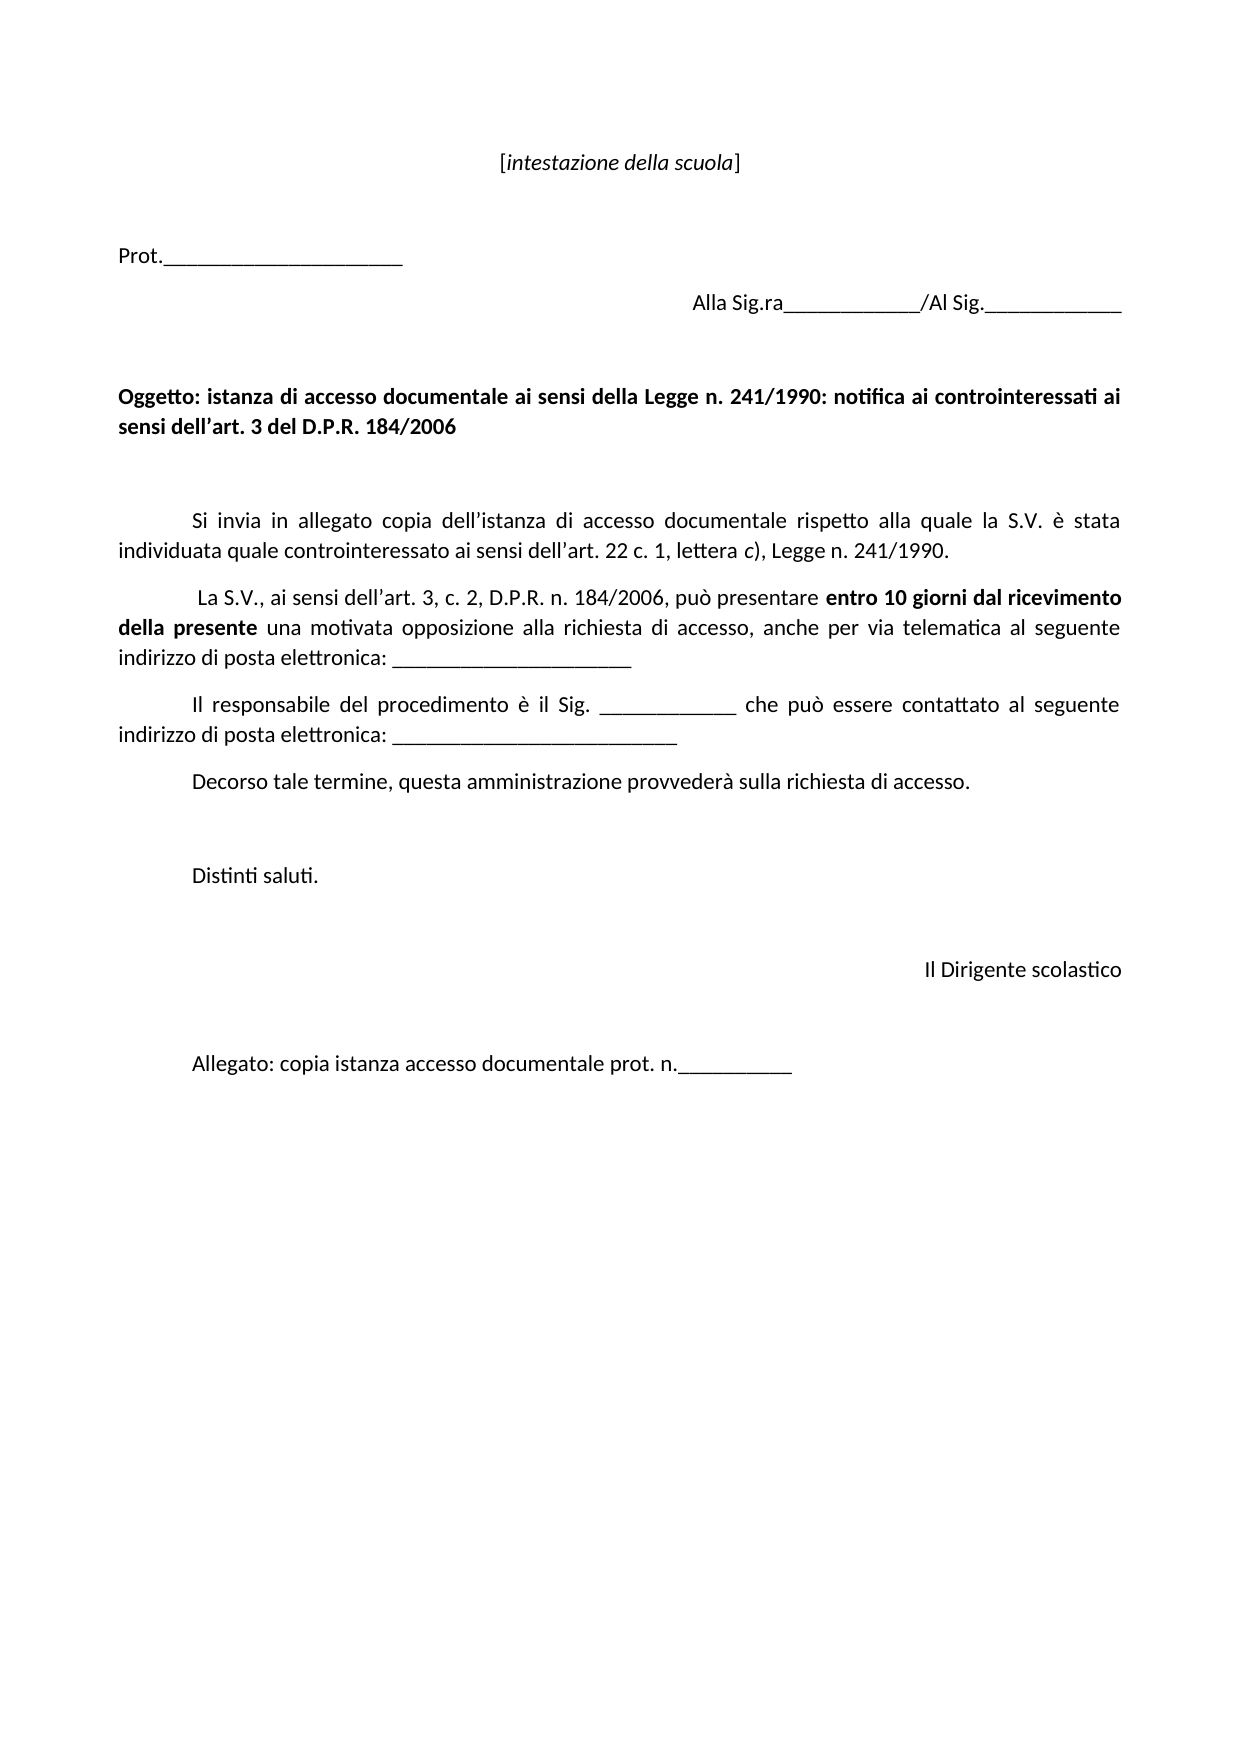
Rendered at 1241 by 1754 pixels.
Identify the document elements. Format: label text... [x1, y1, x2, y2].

text Il responsabile del procedimento è il Sig. ____________ che può essere contattato al seguente indirizzo di posta elettronica: _________________________ [118, 690, 1122, 748]
text Alla Sig.ra____________/Al Sig.____________ [118, 288, 1122, 316]
text [intestazione della scuola] [118, 148, 1122, 176]
text Decorso tale termine, questa amministrazione provvederà sulla richiesta di accesso. [118, 767, 1122, 795]
text Il Dirigente scolastico [118, 955, 1122, 983]
text Distinti saluti. [118, 861, 1122, 889]
text Si invia in allegato copia dell’istanza di accesso documentale rispetto alla quale la S.V. è stata individuata quale controinteressato ai sensi dell’art. 22 c. 1, lettera c), Legge n. 241/1990. [118, 506, 1122, 564]
text La S.V., ai sensi dell’art. 3, c. 2, D.P.R. n. 184/2006, può presentare entro 10 giorni dal ricevimento della presente una motivata opposizione alla richiesta di accesso, anche per via telematica al seguente indirizzo di posta elettronica: _____________________ [118, 583, 1122, 671]
text Prot._____________________ [118, 241, 1122, 269]
text Allegato: copia istanza accesso documentale prot. n.__________ [118, 1049, 1122, 1077]
text Oggetto: istanza di accesso documentale ai sensi della Legge n. 241/1990: notifica ai controinteressati ai sensi dell’art. 3 del D.P.R. 184/2006 [118, 382, 1122, 440]
